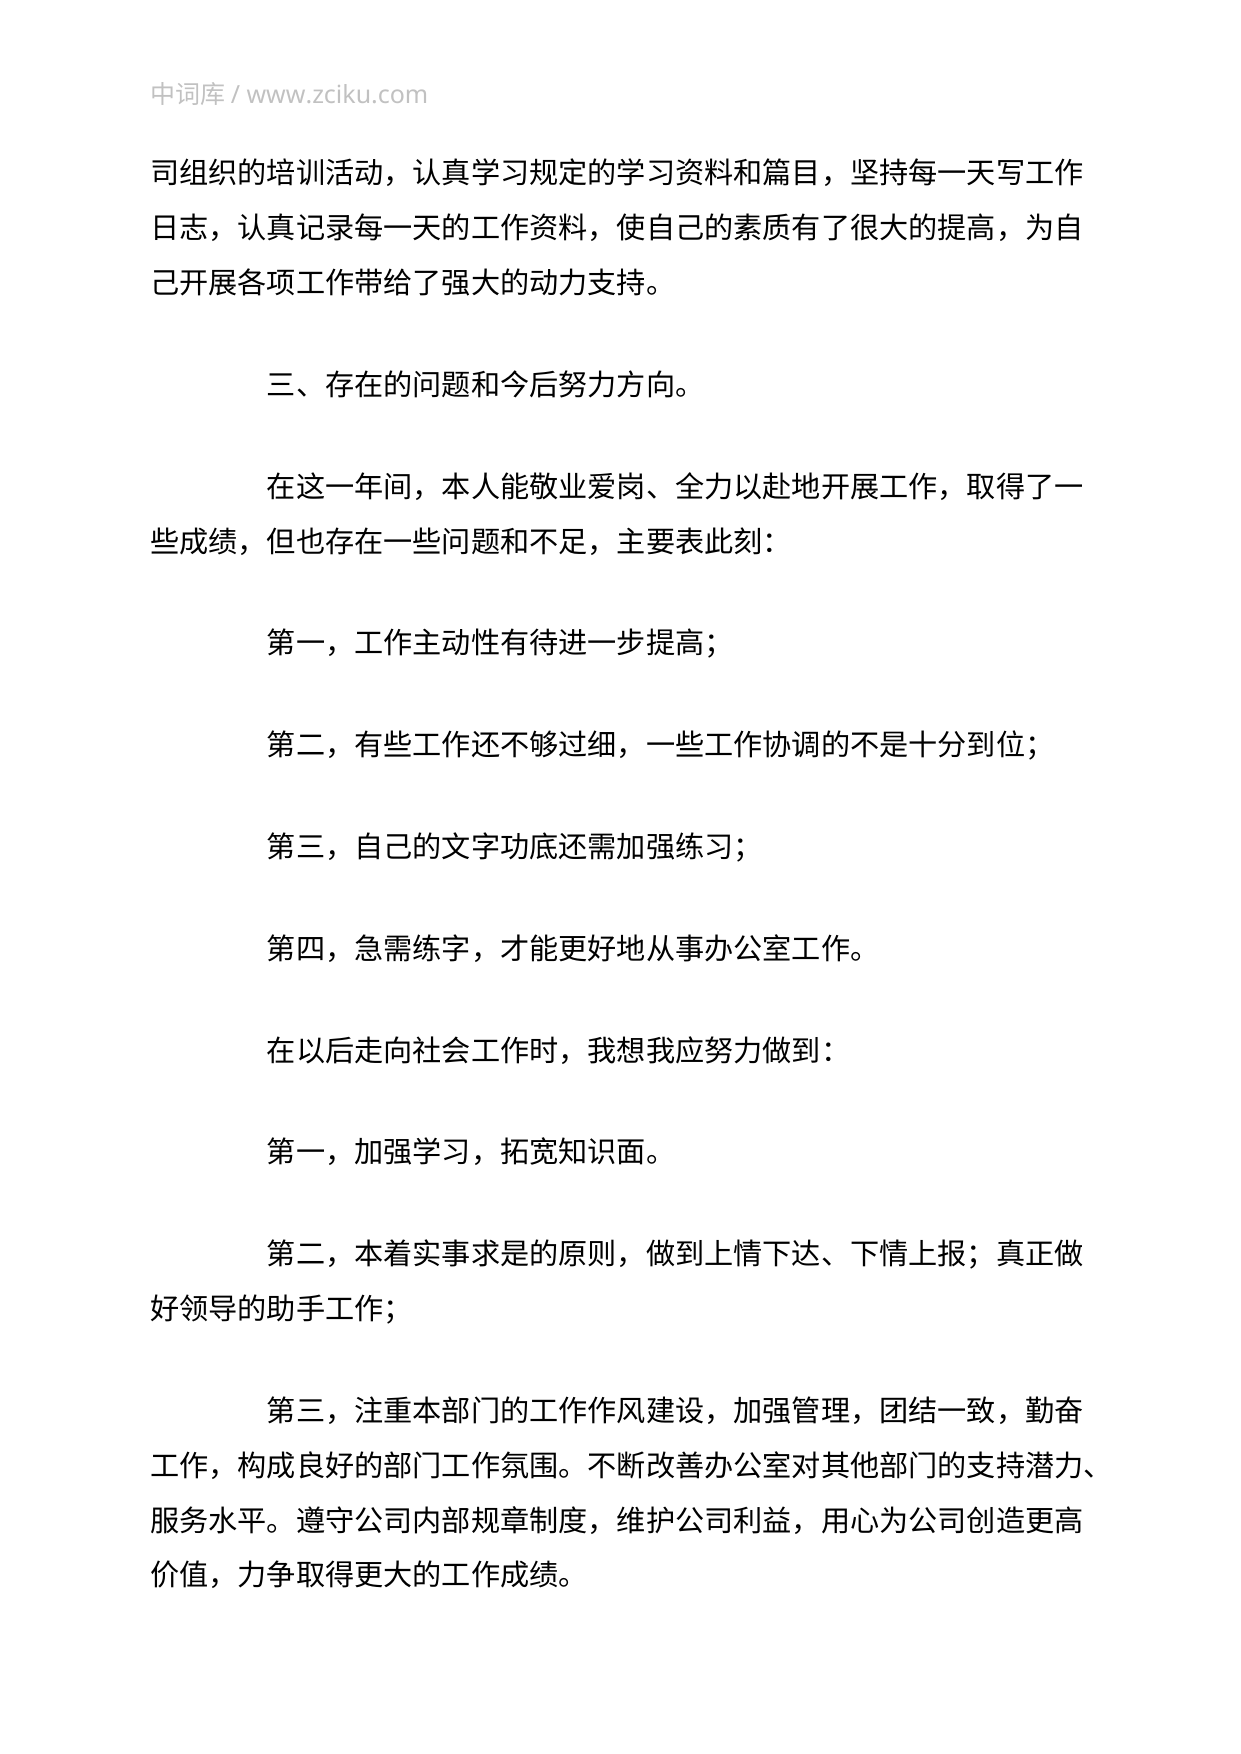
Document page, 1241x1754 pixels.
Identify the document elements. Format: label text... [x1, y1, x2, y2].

text 第一，加强学习，拓宽知识面。 [150, 1129, 1090, 1171]
text 在这一年间，本人能敬业爱岗、全力以赴地开展工作，取得了一些成绩，但也存在一些问题和不足，主要表此刻： [150, 463, 1090, 561]
text 第四，急需练字，才能更好地从事办公室工作。 [150, 925, 1090, 968]
text 三、存在的问题和今后努力方向。 [150, 362, 1090, 404]
text 第三，自己的文字功底还需加强练习； [150, 823, 1090, 866]
text 第三，注重本部门的工作作风建设，加强管理，团结一致，勤奋工作，构成良好的部门工作氛围。不断改善办公室对其他部门的支持潜力、服务水平。遵守公司内部规章制度，维护公司利益，用心为公司创造更高价值，力争取得更大的工作成绩。 [150, 1387, 1090, 1594]
text 在以后走向社会工作时，我想我应努力做到： [150, 1027, 1090, 1069]
text 第一，工作主动性有待进一步提高； [150, 620, 1090, 662]
text 第二，本着实事求是的原则，做到上情下达、下情上报；真正做好领导的助手工作； [150, 1231, 1090, 1328]
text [150, 150, 1090, 302]
text 第二，有些工作还不够过细，一些工作协调的不是十分到位； [150, 722, 1090, 764]
